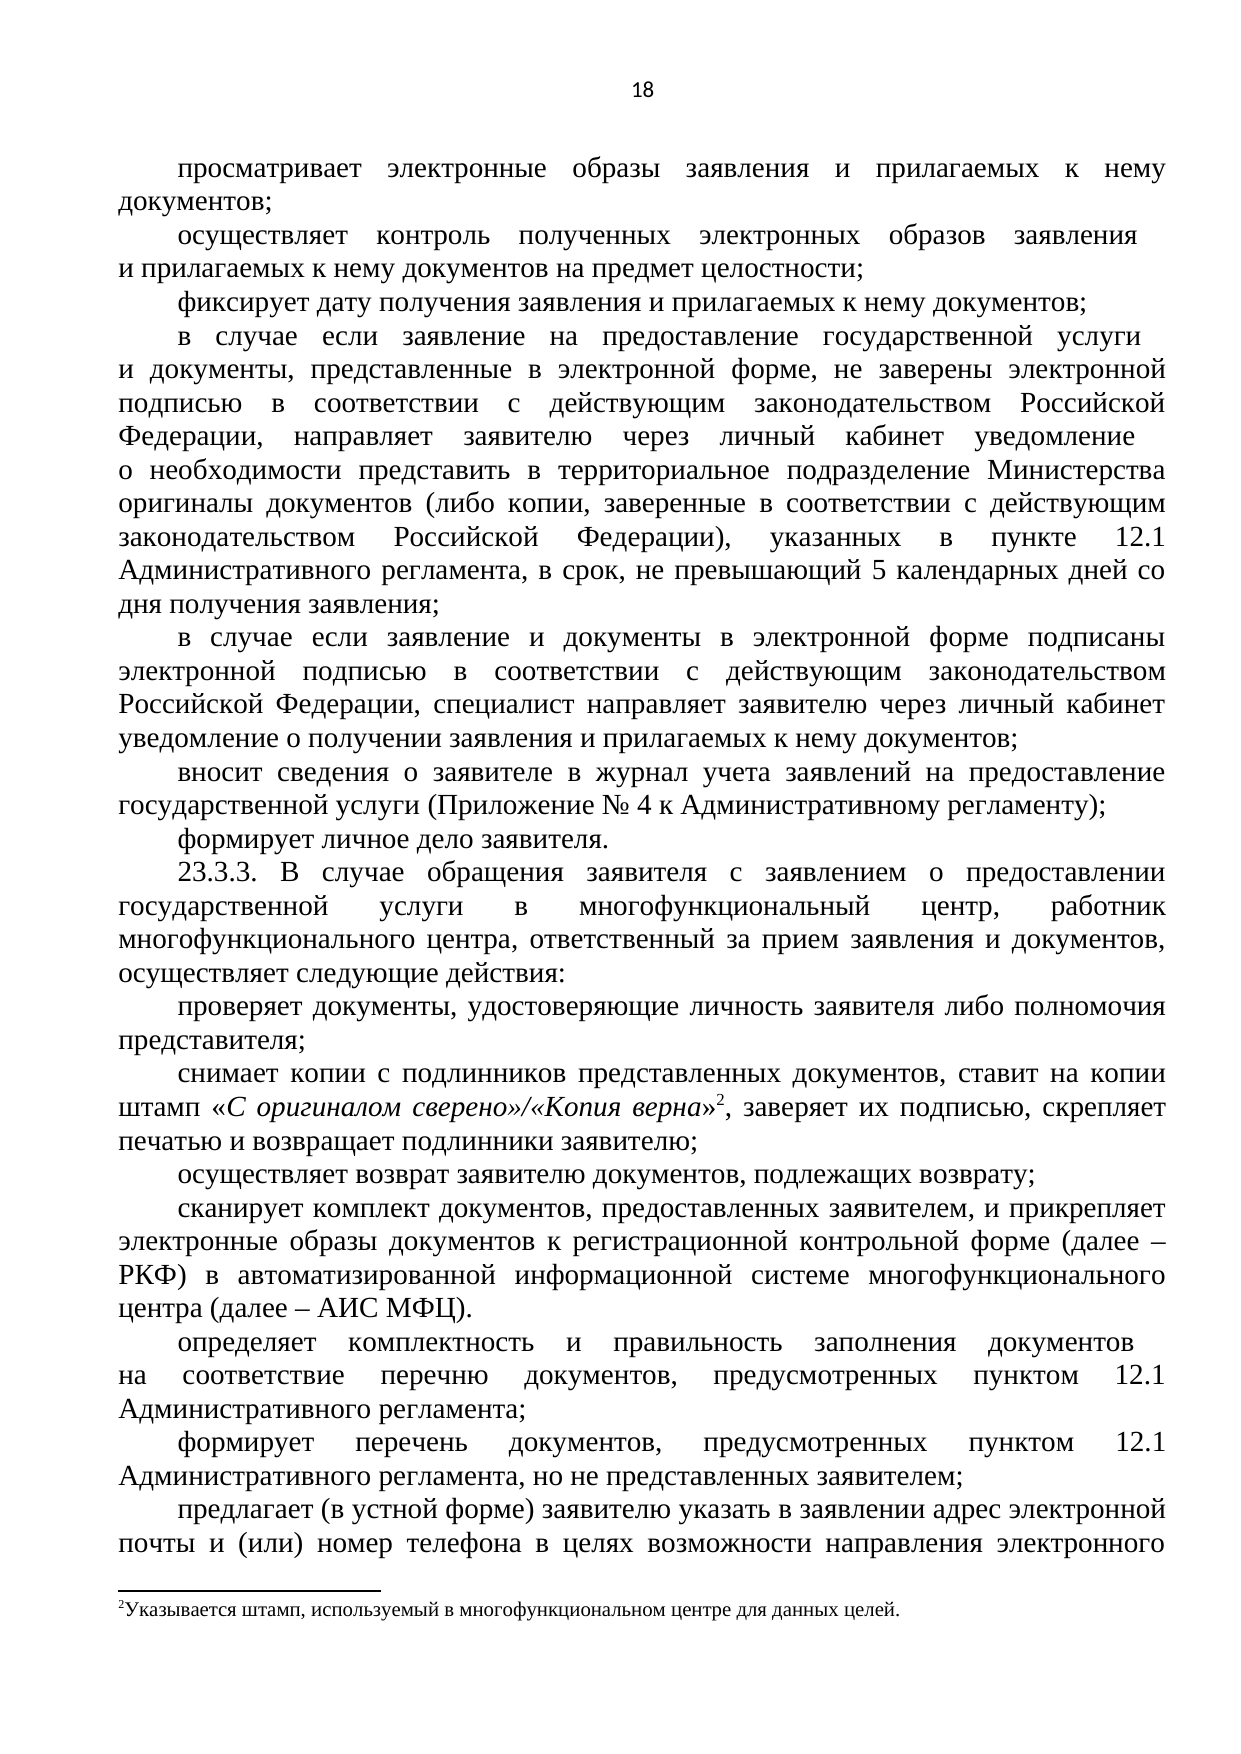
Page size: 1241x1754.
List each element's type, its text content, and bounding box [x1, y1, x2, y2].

text в случае если заявление и документы в электронной форме подписаны электронной подписью в соответствии с действующим законодательством Российской Федерации, специалист направляет заявителю через личный кабинет уведомление о получении заявления и прилагаемых к нему документов; [118, 619, 1167, 754]
text вносит сведения о заявителе в журнал учета заявлений на предоставление государственной услуги (Приложение № 4 к Административному регламенту); [118, 754, 1167, 821]
text фиксирует дату получения заявления и прилагаемых к нему документов; [118, 284, 1167, 318]
text осуществляет контроль полученных электронных образов заявления и прилагаемых к нему документов на предмет целостности; [118, 217, 1167, 284]
text в случае если заявление на предоставление государственной услуги и документы, представленные в электронной форме, не заверены электронной подписью в соответствии с действующим законодательством Российской Федерации, направляет заявителю через личный кабинет уведомление о необходимости представить в территориальное подразделение Министерства оригиналы документов (либо копии, заверенные в соответствии с действующим законодательством Российской Федерации), указанных в пункте 12.1 Административного регламента, в срок, не превышающий 5 календарных дней со дня получения заявления; [118, 318, 1167, 619]
text сканирует комплект документов, предоставленных заявителем, и прикрепляет электронные образы документов к регистрационной контрольной форме (далее – РКФ) в автоматизированной информационной системе многофункционального центра (далее – АИС МФЦ). [118, 1190, 1167, 1324]
text просматривает электронные образы заявления и прилагаемых к нему документов; [118, 150, 1167, 217]
text определяет комплектность и правильность заполнения документов на соответствие перечню документов, предусмотренных пунктом 12.1 Административного регламента; [118, 1324, 1167, 1424]
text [118, 1492, 1167, 1559]
text 23.3.3. В случае обращения заявителя с заявлением о предоставлении государственной услуги в многофункциональный центр, работник многофункционального центра, ответственный за прием заявления и документов, осуществляет следующие действия: [118, 854, 1167, 988]
text формирует личное дело заявителя. [118, 821, 1167, 854]
text формирует перечень документов, предусмотренных пунктом 12.1 Административного регламента, но не представленных заявителем; [118, 1424, 1167, 1492]
text снимает копии с подлинников представленных документов, ставит на копии штамп «С оригиналом сверено»/«Копия верна», заверяет их подписью, скрепляет печатью и возвращает подлинники заявителю; [118, 1056, 1167, 1156]
text проверяет документы, удостоверяющие личность заявителя либо полномочия представителя; [118, 988, 1167, 1056]
text осуществляет возврат заявителю документов, подлежащих возврату; [118, 1156, 1167, 1190]
